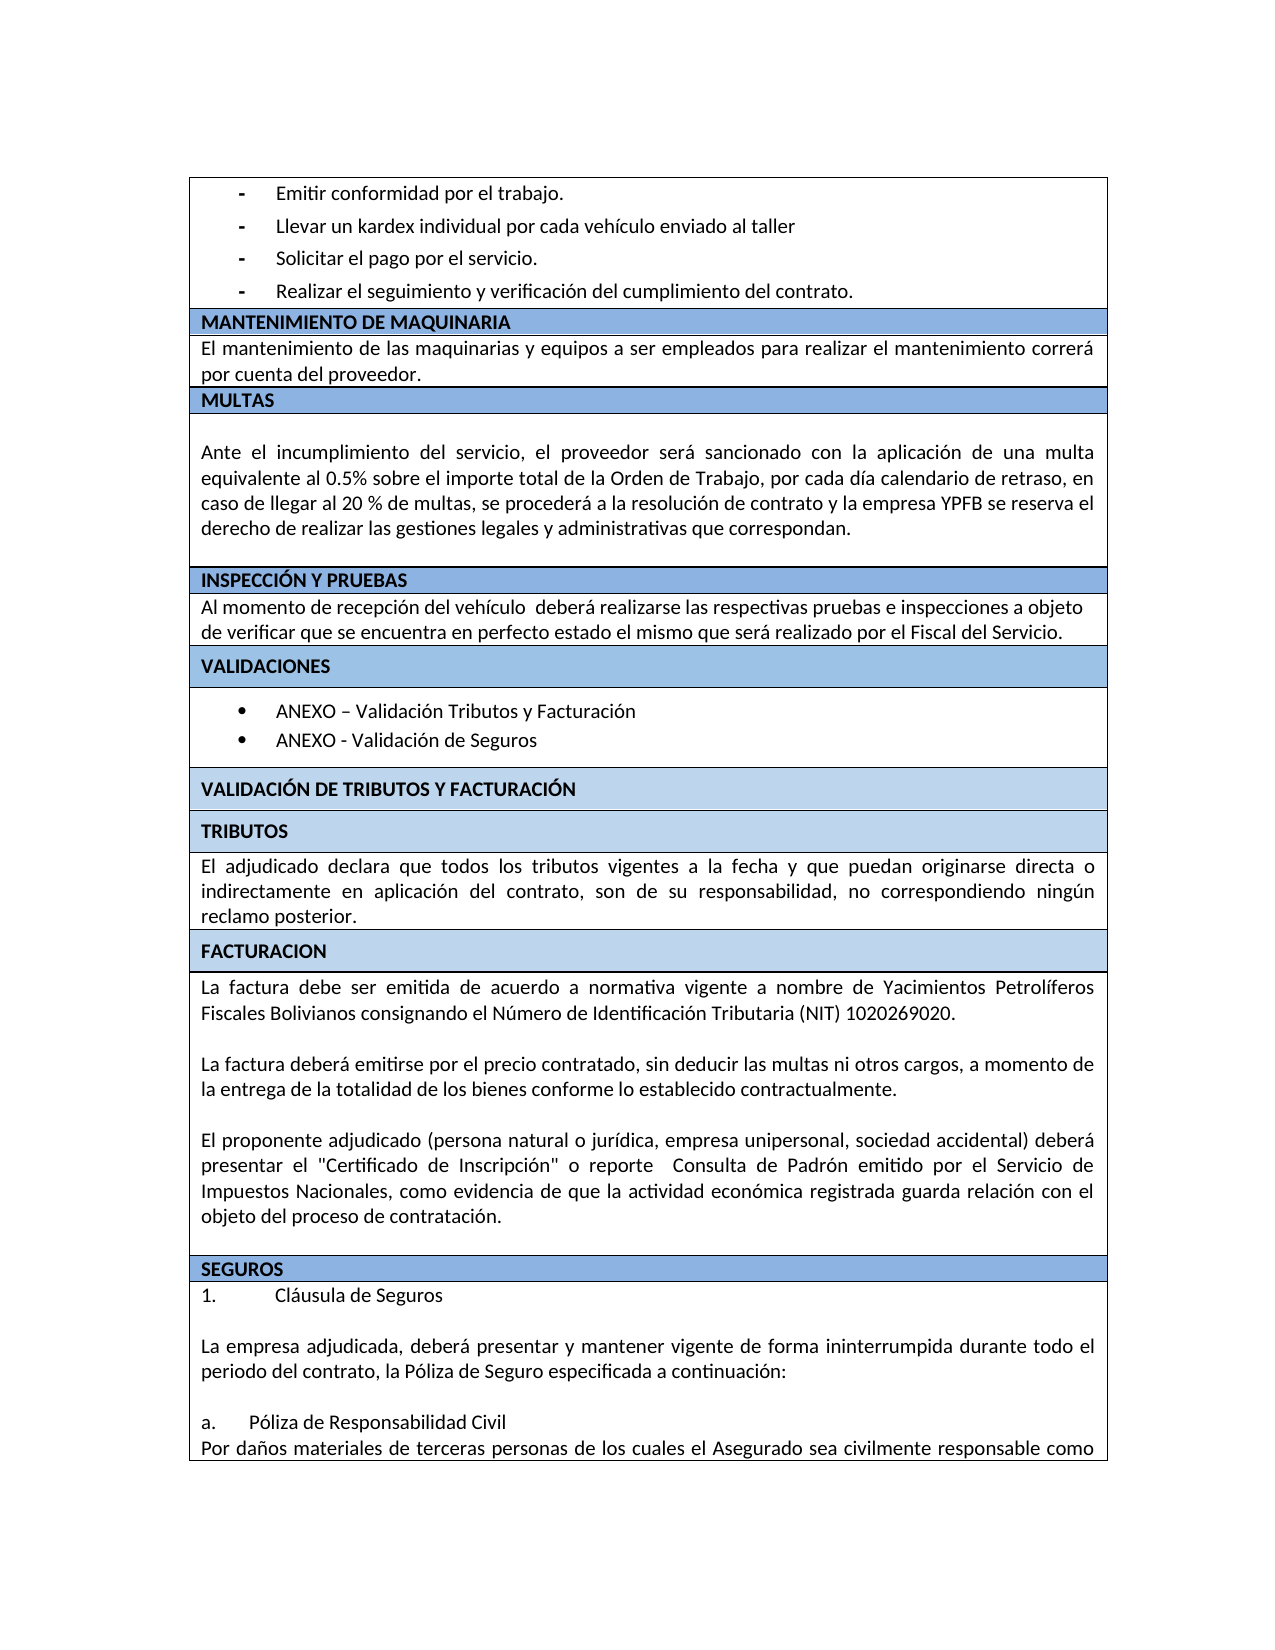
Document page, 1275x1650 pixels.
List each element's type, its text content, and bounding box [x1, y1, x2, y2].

table_cell VALIDACIONES [190, 646, 1107, 687]
table_cell Al momento de recepción del vehículo deberá realizarse las respectivas pruebas e inspecciones a objeto de verificar que se encuentra en perfecto estado el mismo que será realizado por el Fiscal del Servicio. [190, 594, 1107, 645]
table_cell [190, 1282, 1107, 1460]
table_cell Ante el incumplimiento del servicio, el proveedor será sancionado con la aplicación de una multa equivalente al 0.5% sobre el importe total de la Orden de Trabajo, por cada día calendario de retraso, en caso de llegar al 20 % de multas, se procederá a la resolución de contrato y la empresa YPFB se reserva el derecho de realizar las gestiones legales y administrativas que correspondan. [190, 414, 1107, 566]
table_cell El mantenimiento de las maquinarias y equipos a ser empleados para realizar el mantenimiento correrá por cuenta del proveedor. [190, 336, 1107, 386]
table_cell MULTAS [190, 388, 1107, 413]
table_cell ANEXO – Validación Tributos y Facturación ANEXO - Validación de Seguros [190, 688, 1107, 767]
table_cell La factura debe ser emitida de acuerdo a normativa vigente a nombre de Yacimientos Petrolíferos Fiscales Bolivianos consignando el Número de Identificación Tributaria (NIT) 1020269020. La factura deberá emitirse por el precio contratado, sin deducir las multas ni otros cargos, a momento de la entrega de la totalidad de los bienes conforme lo establecido contractualmente. El proponente adjudicado (persona natural o jurídica, empresa unipersonal, sociedad accidental) deberá presentar el "Certificado de Inscripción" o reporte Consulta de Padrón emitido por el Servicio de Impuestos Nacionales, como evidencia de que la actividad económica registrada guarda relación con el objeto del proceso de contratación. [190, 973, 1107, 1255]
table_cell SEGUROS [190, 1256, 1107, 1281]
table_cell TRIBUTOS [190, 811, 1107, 852]
table_cell VALIDACIÓN DE TRIBUTOS Y FACTURACIÓN [190, 768, 1107, 809]
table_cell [190, 178, 1107, 308]
table_cell El adjudicado declara que todos los tributos vigentes a la fecha y que puedan originarse directa o indirectamente en aplicación del contrato, son de su responsabilidad, no correspondiendo ningún reclamo posterior. [190, 853, 1107, 929]
table_cell INSPECCIÓN Y PRUEBAS [190, 568, 1107, 593]
table_cell FACTURACION [190, 930, 1107, 971]
table_cell MANTENIMIENTO DE MAQUINARIA [190, 309, 1107, 334]
